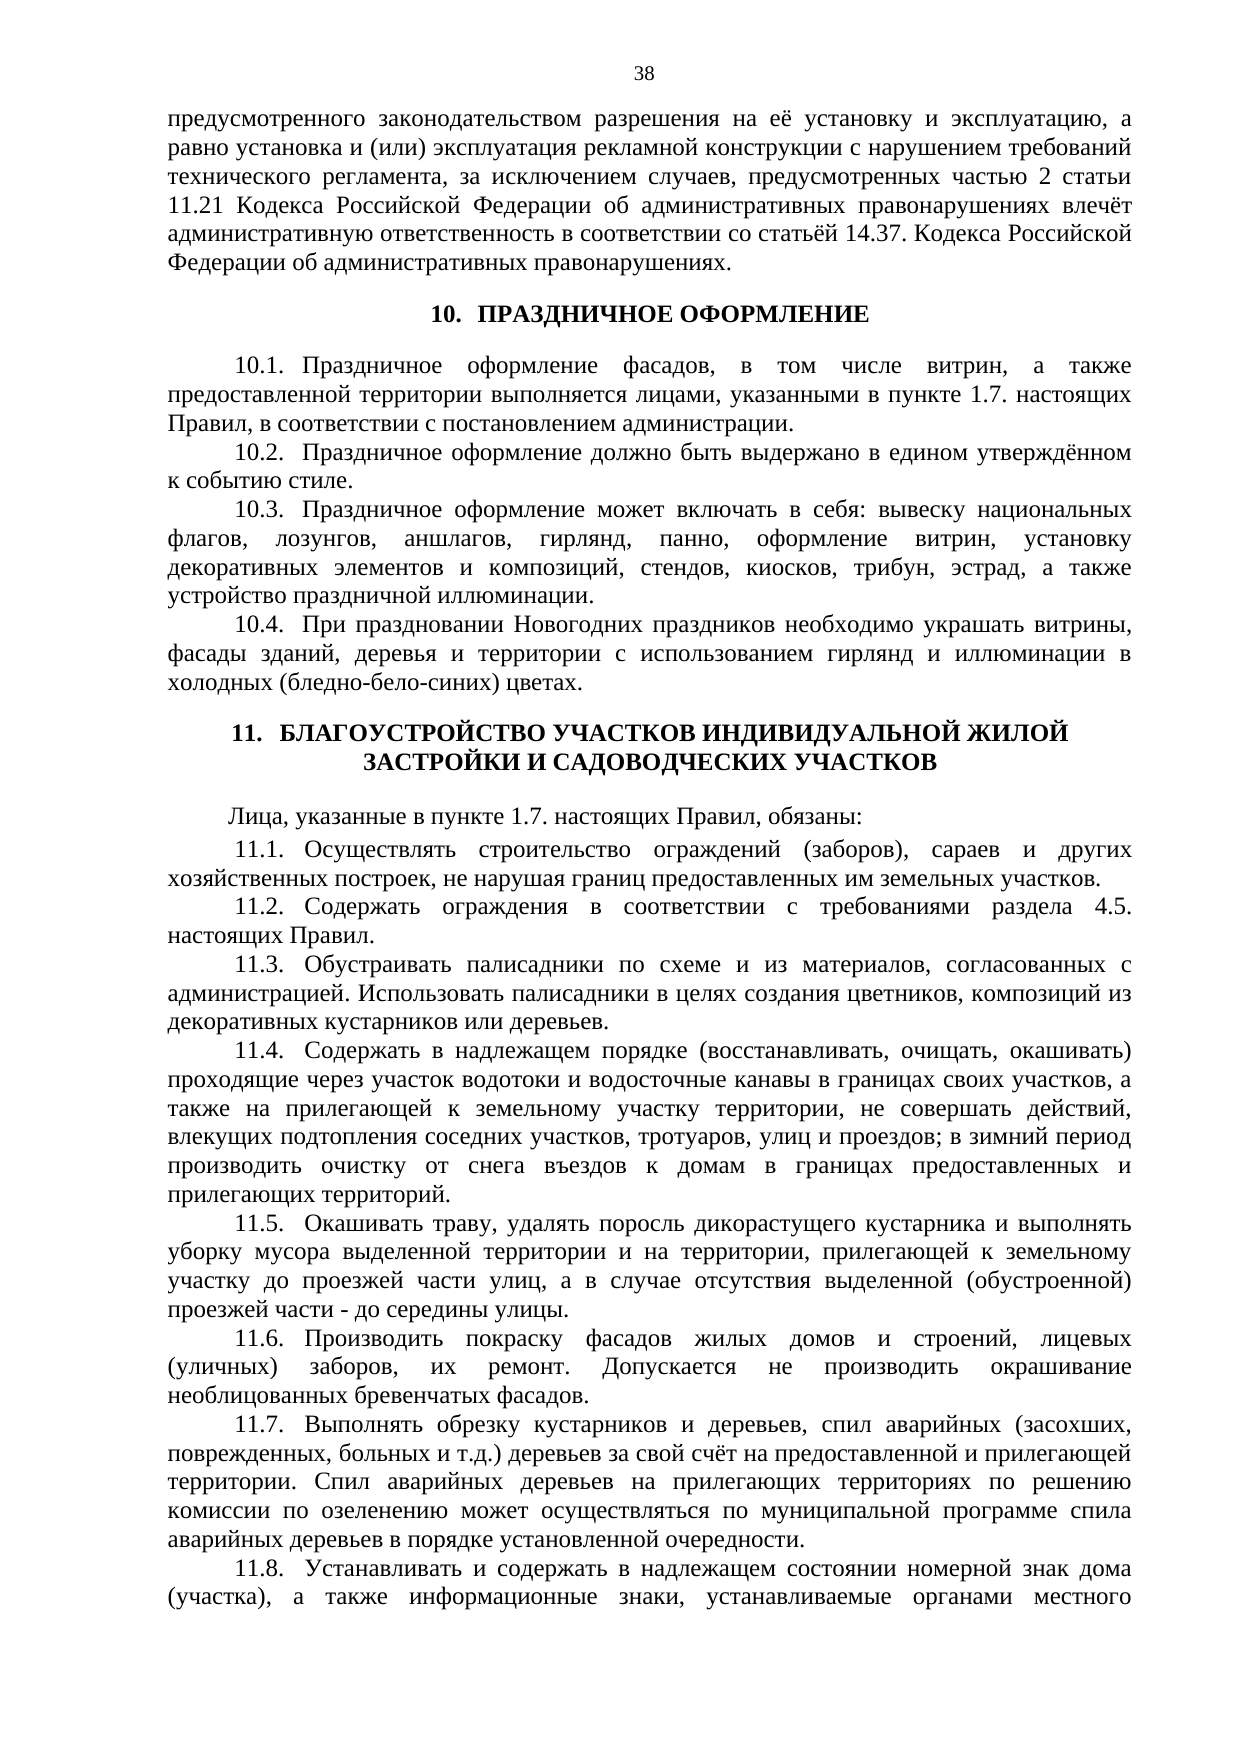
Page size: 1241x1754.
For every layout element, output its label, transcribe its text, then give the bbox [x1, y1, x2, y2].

list Содержать ограждения в соответствии с требованиями раздела 4.5. настоящих Правил. [167, 891, 1133, 949]
list Окашивать траву, удалять поросль дикорастущего кустарника и выполнять уборку мусора выделенной территории и на территории, прилегающей к земельному участку до проезжей части улиц, а в случае отсутствия выделенной (обустроенной) проезжей части - до середины улицы. [167, 1208, 1133, 1323]
list ПРАЗДНИЧНОЕ ОФОРМЛЕНИЕ [167, 299, 1133, 328]
list БЛАГОУСТРОЙСТВО УЧАСТКОВ ИНДИВИДУАЛЬНОЙ ЖИЛОЙ ЗАСТРОЙКИ И САДОВОДЧЕСКИХ УЧАСТКОВ [167, 718, 1133, 776]
list Выполнять обрезку кустарников и деревьев, спил аварийных (засохших, поврежденных, больных и т.д.) деревьев за свой счёт на предоставленной и прилегающей территории. Спил аварийных деревьев на прилегающих территориях по решению комиссии по озеленению может осуществляться по муниципальной программе спила аварийных деревьев в порядке установленной очередности. [167, 1409, 1133, 1553]
list Праздничное оформление может включать в себя: вывеску национальных флагов, лозунгов, аншлагов, гирлянд, панно, оформление витрин, установку декоративных элементов и композиций, стендов, киосков, трибун, эстрад, а также устройство праздничной иллюминации. [167, 494, 1133, 609]
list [167, 1553, 1133, 1610]
list Обустраивать палисадники по схеме и из материалов, согласованных с администрацией. Использовать палисадники в целях создания цветников, композиций из декоративных кустарников или деревьев. [167, 949, 1133, 1035]
list Содержать в надлежащем порядке (восстанавливать, очищать, окашивать) проходящие через участок водотоки и водосточные канавы в границах своих участков, а также на прилегающей к земельному участку территории, не совершать действий, влекущих подтопления соседних участков, тротуаров, улиц и проездов; в зимний период производить очистку от снега въездов к домам в границах предоставленных и прилегающих территорий. [167, 1035, 1133, 1208]
list Праздничное оформление должно быть выдержано в едином утверждённом к событию стиле. [167, 437, 1133, 494]
list Праздничное оформление фасадов, в том числе витрин, а также предоставленной территории выполняется лицами, указанными в пункте 1.7. настоящих Правил, в соответствии с постановлением администрации. [167, 351, 1133, 437]
text Лица, указанные в пункте 1.7. настоящих Правил, обязаны: [167, 801, 1133, 830]
list Производить покраску фасадов жилых домов и строений, лицевых (уличных) заборов, их ремонт. Допускается не производить окрашивание необлицованных бревенчатых фасадов. [167, 1323, 1133, 1409]
list При праздновании Новогодних праздников необходимо украшать витрины, фасады зданий, деревья и территории с использованием гирлянд и иллюминации в холодных (бледно-бело-синих) цветах. [167, 609, 1133, 696]
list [167, 103, 1133, 276]
list Осуществлять строительство ограждений (заборов), сараев и других хозяйственных построек, не нарушая границ предоставленных им земельных участков. [167, 834, 1133, 891]
